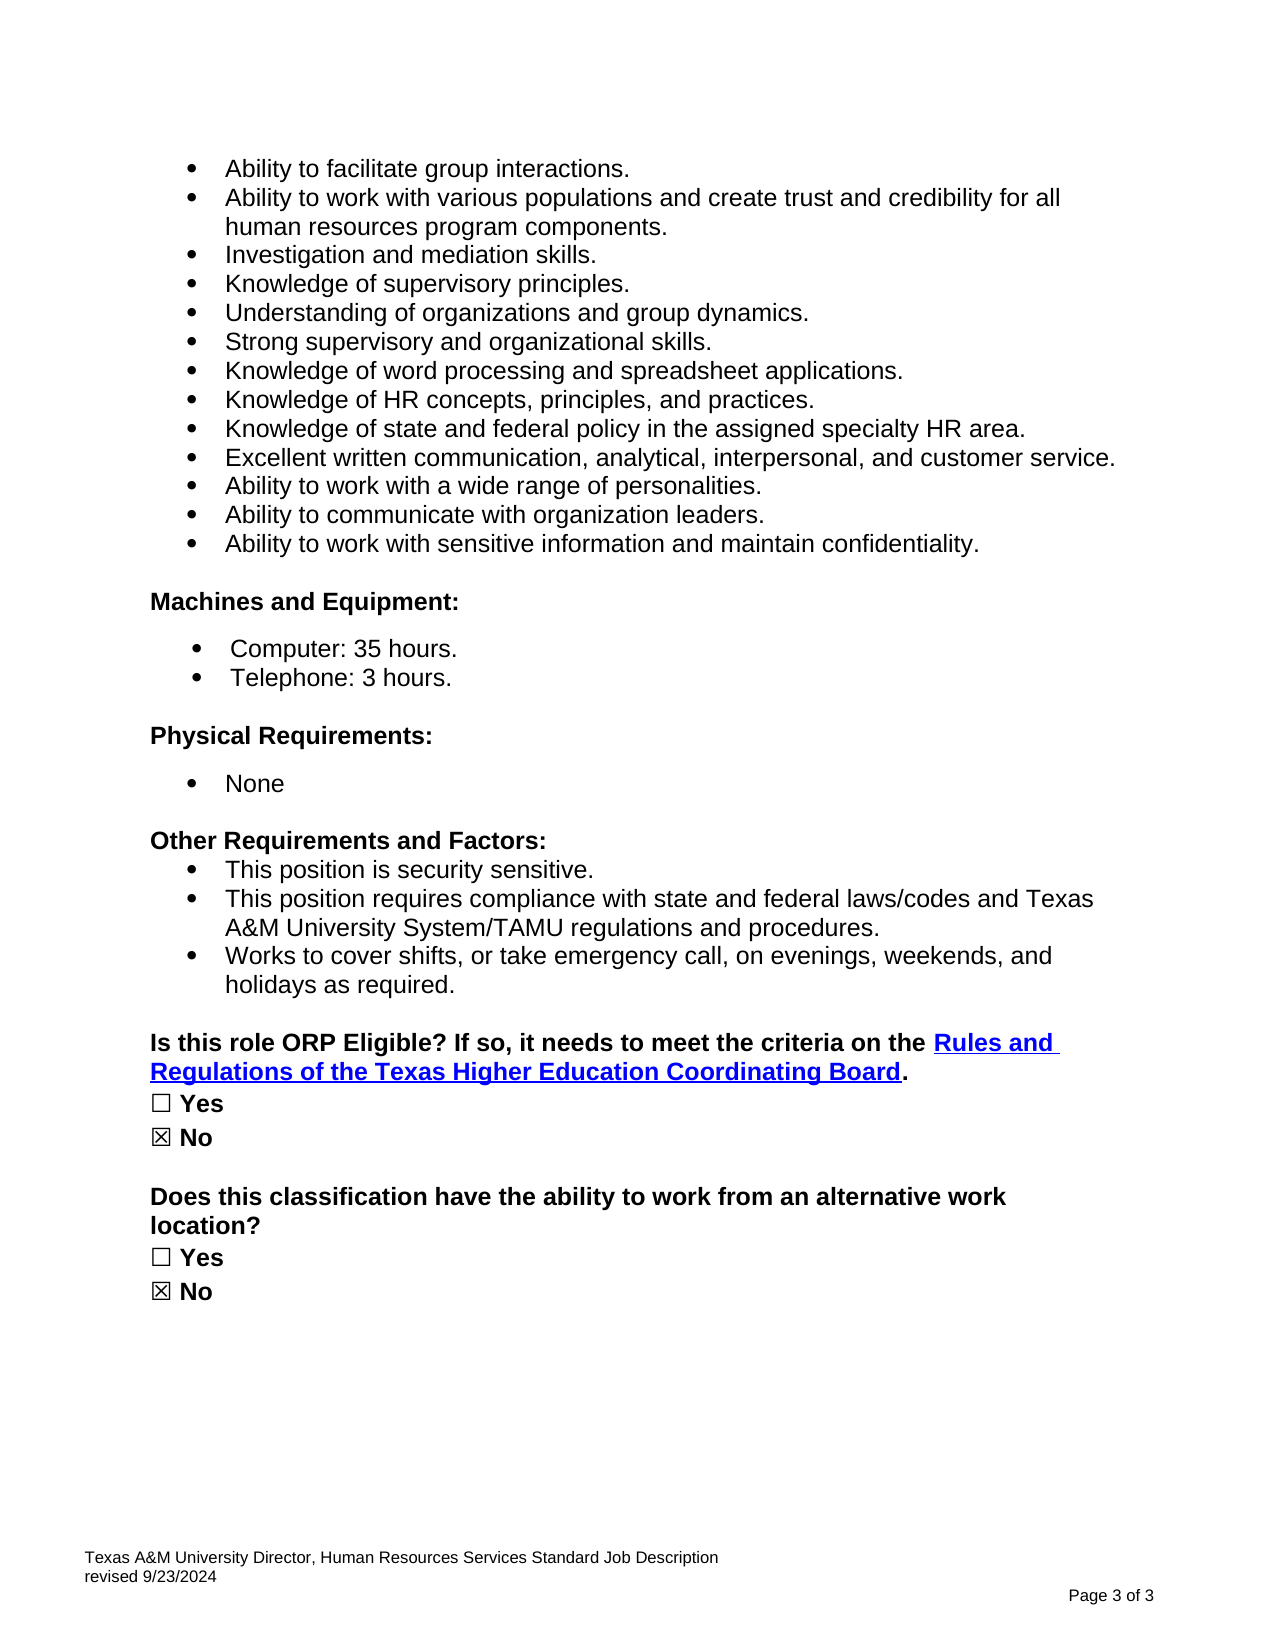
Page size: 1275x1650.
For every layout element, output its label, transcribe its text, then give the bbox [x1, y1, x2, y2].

text No [150, 1119, 1125, 1153]
list Knowledge of word processing and spreadsheet applications. [187, 356, 1125, 385]
list Understanding of organizations and group dynamics. [187, 298, 1125, 327]
list Ability to work with a wide range of personalities. [187, 471, 1125, 500]
list Ability to work with sensitive information and maintain confidentiality. [187, 529, 1125, 558]
list This position is security sensitive. [187, 855, 1125, 884]
text Is this role ORP Eligible? If so, it needs to meet the criteria on the Rules and Regulations of the Texas Higher Education Coordinating Board. [150, 1028, 1125, 1085]
list Knowledge of HR concepts, principles, and practices. [187, 385, 1125, 414]
text Physical Requirements: [150, 721, 1125, 749]
text Yes [150, 1239, 1125, 1274]
list Ability to facilitate group interactions. [187, 154, 1125, 183]
list This position requires compliance with state and federal laws/codes and Texas A&M University System/TAMU regulations and procedures. [187, 884, 1125, 941]
list Ability to work with various populations and create trust and credibility for all human resources program components. [187, 183, 1125, 241]
text Other Requirements and Factors: [150, 826, 1125, 855]
list Telephone: 3 hours. [192, 663, 1125, 692]
list Computer: 35 hours. [192, 634, 1125, 663]
list Investigation and mediation skills. [187, 241, 1125, 269]
text No [150, 1274, 1125, 1308]
text Does this classification have the ability to work from an alternative work location? [150, 1182, 1125, 1239]
list Excellent written communication, analytical, interpersonal, and customer service. [187, 442, 1125, 471]
list Knowledge of supervisory principles. [187, 269, 1125, 298]
list Ability to communicate with organization leaders. [187, 500, 1125, 529]
list Strong supervisory and organizational skills. [187, 327, 1125, 356]
list Works to cover shifts, or take emergency call, on evenings, weekends, and holidays as required. [187, 941, 1125, 999]
list None [187, 768, 1125, 797]
text Machines and Equipment: [150, 587, 1125, 615]
text Yes [150, 1085, 1125, 1119]
list Knowledge of state and federal policy in the assigned specialty HR area. [187, 414, 1125, 442]
